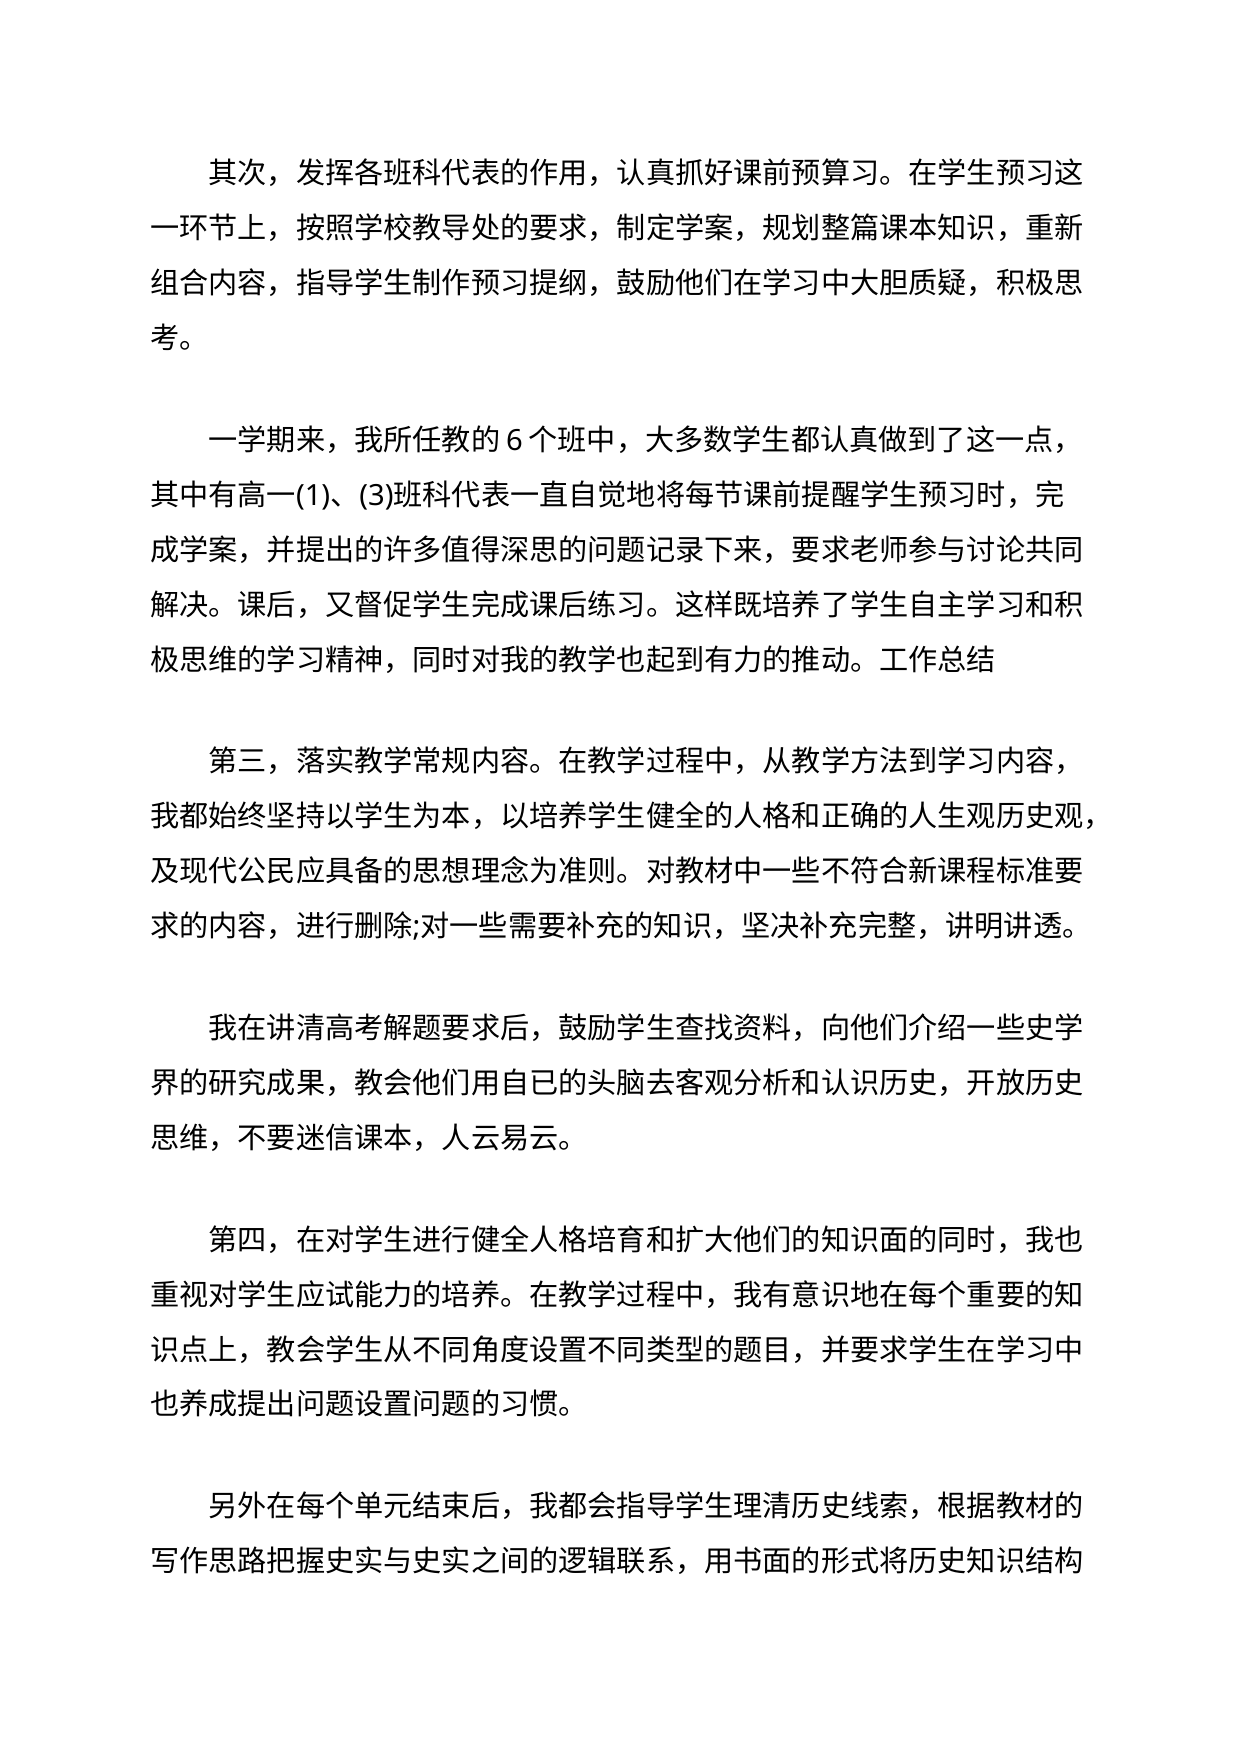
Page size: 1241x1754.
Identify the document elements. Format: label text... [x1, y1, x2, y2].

text 第四，在对学生进行健全人格培育和扩大他们的知识面的同时，我也重视对学生应试能力的培养。在教学过程中，我有意识地在每个重要的知识点上，教会学生从不同角度设置不同类型的题目，并要求学生在学习中也养成提出问题设置问题的习惯。 [150, 1216, 1090, 1423]
text 一学期来，我所任教的6个班中，大多数学生都认真做到了这一点，其中有高一(1)、(3)班科代表一直自觉地将每节课前提醒学生预习时，完成学案，并提出的许多值得深思的问题记录下来，要求老师参与讨论共同解决。课后，又督促学生完成课后练习。这样既培养了学生自主学习和积极思维的学习精神，同时对我的教学也起到有力的推动。工作总结 [150, 416, 1090, 678]
text 我在讲清高考解题要求后，鼓励学生查找资料，向他们介绍一些史学界的研究成果，教会他们用自已的头脑去客观分析和认识历史，开放历史思维，不要迷信课本，人云易云。 [150, 1005, 1090, 1157]
text 其次，发挥各班科代表的作用，认真抓好课前预算习。在学生预习这一环节上，按照学校教导处的要求，制定学案，规划整篇课本知识，重新组合内容，指导学生制作预习提纲，鼓励他们在学习中大胆质疑，积极思考。 [150, 150, 1090, 357]
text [150, 1483, 1090, 1580]
text 第三，落实教学常规内容。在教学过程中，从教学方法到学习内容，我都始终坚持以学生为本，以培养学生健全的人格和正确的人生观历史观，及现代公民应具备的思想理念为准则。对教材中一些不符合新课程标准要求的内容，进行删除;对一些需要补充的知识，坚决补充完整，讲明讲透。 [150, 738, 1090, 945]
